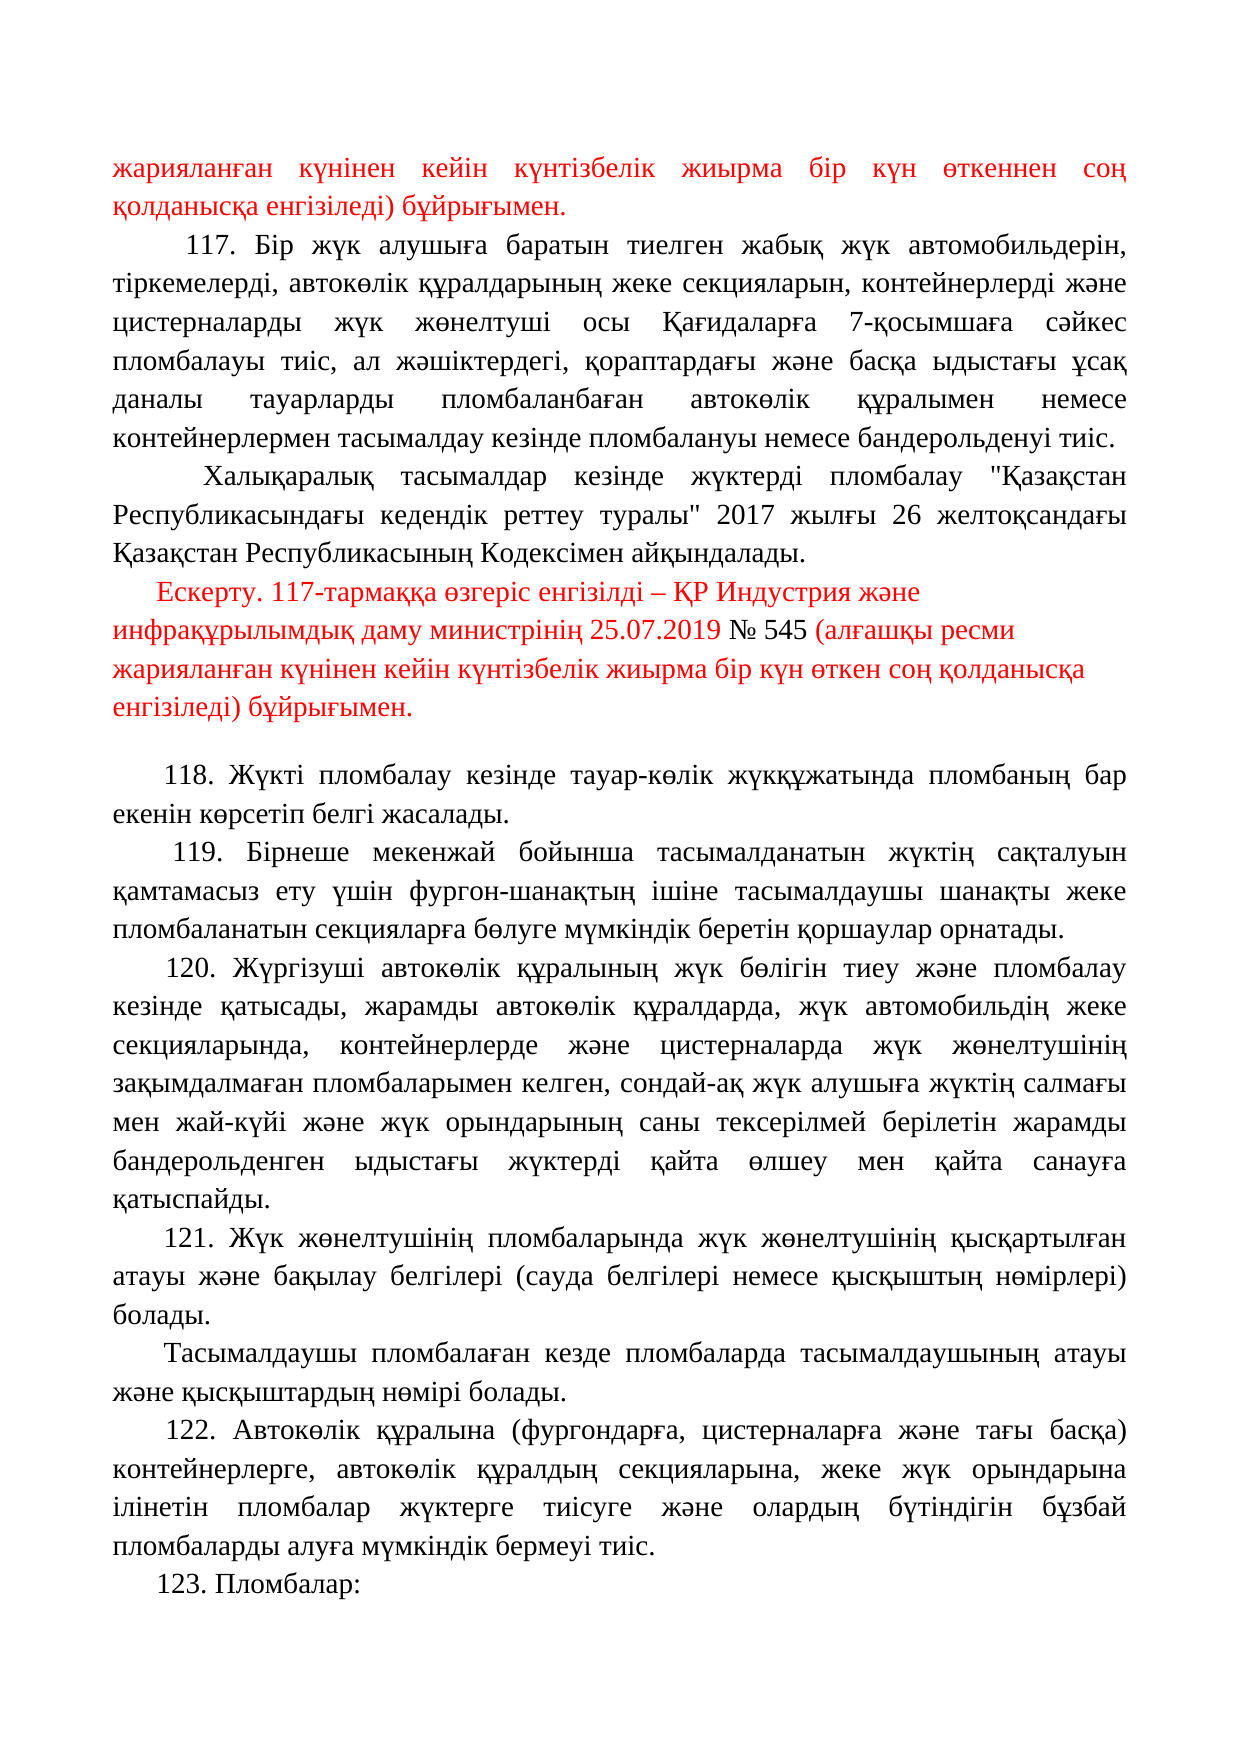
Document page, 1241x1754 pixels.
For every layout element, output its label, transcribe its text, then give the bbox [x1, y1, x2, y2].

text Ескерту. 117-тармаққа өзгеріс енгізілді – ҚР Индустрия және инфрақұрылымдық даму министрінің 25.07.2019 № 545 (алғашқы ресми жарияланған күнінен кейін күнтізбелік жиырма бір күн өткен соң қолданысқа енгізіледі) бұйрығымен. [112, 574, 1128, 753]
text 122. Автокөлік құралына (фургондарға, цистерналарға және тағы басқа) контейнерлерге, автокөлік құралдың секцияларына, жеке жүк орындарына ілінетін пломбалар жүктерге тиісуге және олардың бүтіндігін бұзбай пломбаларды алуға мүмкіндік бермеуі тиіс. [112, 1412, 1128, 1562]
text Тасымалдаушы пломбалаған кезде пломбаларда тасымалдаушының атауы және қысқыштардың нөмірі болады. [112, 1335, 1128, 1407]
text 121. Жүк жөнелтушінің пломбаларында жүк жөнелтушінің қысқартылған атауы және бақылау белгілері (сауда белгілері немесе қысқыштың нөмірлері) болады. [112, 1220, 1128, 1330]
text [112, 150, 1128, 222]
text Халықаралық тасымалдар кезінде жүктерді пломбалау "Қазақстан Республикасындағы кедендік реттеу туралы" 2017 жылғы 26 желтоқсандағы Қазақстан Республикасының Кодексімен айқындалады. [112, 458, 1128, 569]
text 123. Пломбалар: [112, 1567, 1128, 1600]
text 117. Бір жүк алушыға баратын тиелген жабық жүк автомобильдерін, тіркемелерді, автокөлік құралдарының жеке секцияларын, контейнерлерді және цистерналарды жүк жөнелтуші осы Қағидаларға 7-қосымшаға сәйкес пломбалауы тиіс, ал жәшіктердегі, қораптардағы және басқа ыдыстағы ұсақ даналы тауарларды пломбаланбаған автокөлік құралымен немесе контейнерлермен тасымалдау кезінде пломбалануы немесе бандерольденуі тиіс. [112, 227, 1128, 453]
text 119. Бірнеше мекенжай бойынша тасымалданатын жүктің сақталуын қамтамасыз ету үшін фургон-шанақтың ішіне тасымалдаушы шанақты жеке пломбаланатын секцияларға бөлуге мүмкіндік беретін қоршаулар орнатады. [112, 834, 1128, 945]
text 120. Жүргізуші автокөлік құралының жүк бөлігін тиеу және пломбалау кезінде қатысады, жарамды автокөлік құралдарда, жүк автомобильдің жеке секцияларында, контейнерлерде және цистерналарда жүк жөнелтушінің зақымдалмаған пломбаларымен келген, сондай-ақ жүк алушыға жүктің салмағы мен жай-күйі және жүк орындарының саны тексерілмей берілетін жарамды бандерольденген ыдыстағы жүктерді қайта өлшеу мен қайта санауға қатыспайды. [112, 950, 1128, 1215]
text 118. Жүкті пломбалау кезінде тауар-көлік жүкқұжатында пломбаның бар екенін көрсетіп белгі жасалады. [112, 757, 1128, 829]
